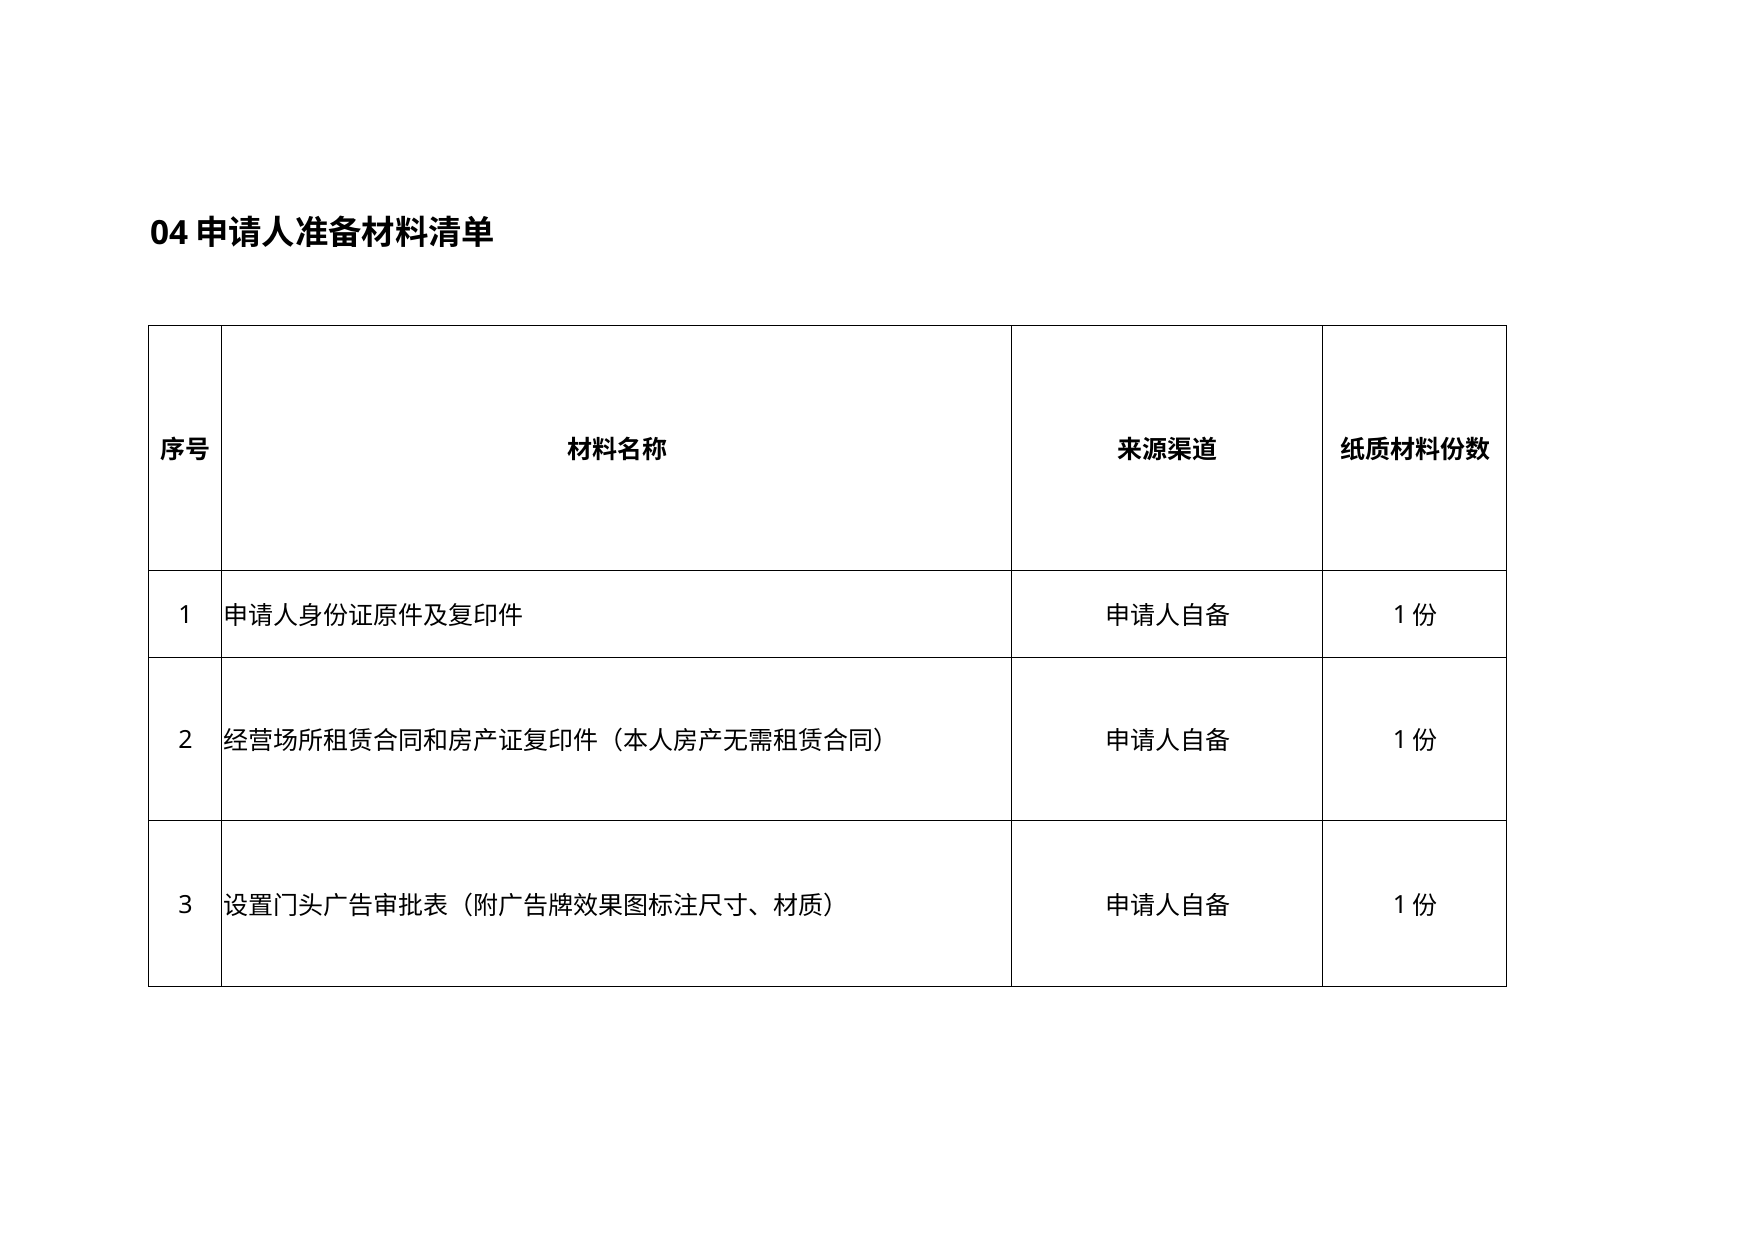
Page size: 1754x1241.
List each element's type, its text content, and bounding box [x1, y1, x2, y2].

table_cell 1 [149, 571, 221, 657]
table_cell 1份 [1323, 821, 1506, 986]
table_cell 申请人自备 [1012, 658, 1322, 820]
table_header 材料名称 [222, 326, 1011, 570]
table_cell 1份 [1323, 658, 1506, 820]
table_cell 2 [149, 658, 221, 820]
table_cell 3 [149, 821, 221, 986]
table_cell 设置门头广告审批表（附广告牌效果图标注尺寸、材质） [222, 821, 1011, 986]
table_header 来源渠道 [1012, 326, 1322, 570]
table_cell 经营场所租赁合同和房产证复印件（本人房产无需租赁合同） [222, 658, 1011, 820]
subtitle 04申请人准备材料清单 [150, 198, 1604, 263]
table_cell 申请人身份证原件及复印件 [222, 571, 1011, 657]
table_cell 申请人自备 [1012, 571, 1322, 657]
table_header 序号 [149, 326, 221, 570]
table_cell 申请人自备 [1012, 821, 1322, 986]
table_cell 1份 [1323, 571, 1506, 657]
table_header 纸质材料份数 [1323, 326, 1506, 570]
